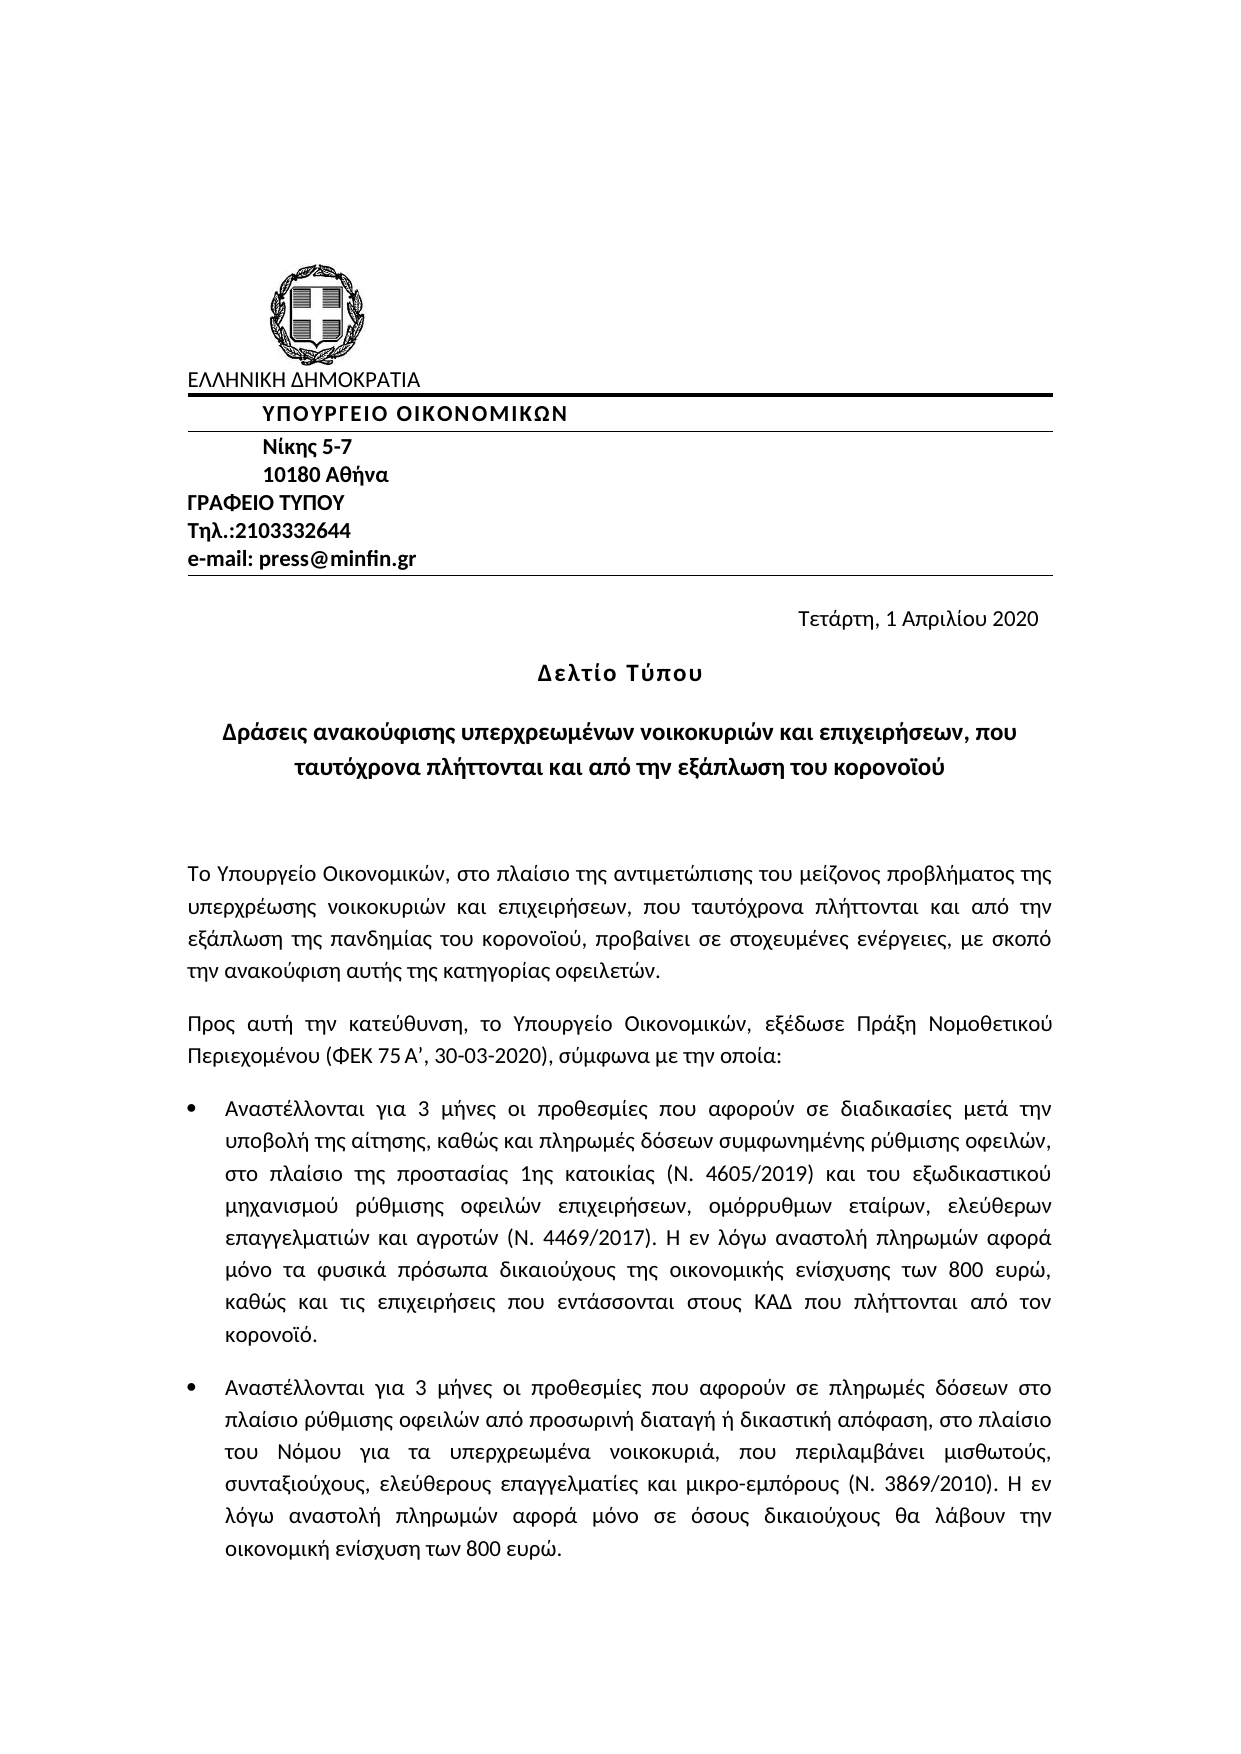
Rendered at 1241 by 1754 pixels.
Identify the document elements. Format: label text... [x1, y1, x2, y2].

text Τετάρτη, 1 Απριλίου 2020 [187, 604, 1053, 632]
text Τηλ.:2103332644 e-mail: press@minfin.gr [187, 516, 1053, 576]
text ΓΡΑΦΕΙΟ ΤΥΠΟΥ [187, 488, 1053, 516]
text Δράσεις ανακούφισης υπερχρεωμένων νοικοκυριών και επιχειρήσεων, που ταυτόχρονα πλήττονται και από την εξάπλωση του κορονοϊού [187, 716, 1053, 781]
text Το Υπουργείο Οικονομικών, στο πλαίσιο της αντιμετώπισης του μείζονος προβλήματος της υπερχρέωσης νοικοκυριών και επιχειρήσεων, που ταυτόχρονα πλήττονται και από την εξάπλωση της πανδημίας του κορονοϊού, προβαίνει σε στοχευμένες ενέργειες, με σκοπό την ανακούφιση αυτής της κατηγορίας οφειλετών. [187, 859, 1053, 984]
subtitle 10180 Αθήνα [187, 460, 1053, 488]
text Προς αυτή την κατεύθυνση, το Υπουργείο Οικονομικών, εξέδωσε Πράξη Νομοθετικού Περιεχομένου (ΦΕΚ 75 Α’, 30-03-2020), σύμφωνα με την οποία: [187, 1009, 1053, 1069]
subtitle Νίκης 5-7 [187, 432, 1053, 460]
list Αναστέλλονται για 3 μήνες οι προθεσμίες που αφορούν σε διαδικασίες μετά την υποβολή της αίτησης, καθώς και πληρωμές δόσεων συμφωνημένης ρύθμισης οφειλών, στο πλαίσιο της προστασίας 1ης κατοικίας (Ν. 4605/2019) και του εξωδικαστικού μηχανισμού ρύθμισης οφειλών επιχειρήσεων, ομόρρυθμων εταίρων, ελεύθερων επαγγελματιών και αγροτών (Ν. 4469/2017). Η εν λόγω αναστολή πληρωμών αφορά μόνο τα φυσικά πρόσωπα δικαιούχους της οικονομικής ενίσχυσης των 800 ευρώ, καθώς και τις επιχειρήσεις που εντάσσονται στους ΚΑΔ που πλήττονται από τον κορονοϊό. [187, 1094, 1053, 1348]
list Αναστέλλονται για 3 μήνες οι προθεσμίες που αφορούν σε πληρωμές δόσεων στο πλαίσιο ρύθμισης οφειλών από προσωρινή διαταγή ή δικαστική απόφαση, στο πλαίσιο του Νόμου για τα υπερχρεωμένα νοικοκυριά, που περιλαμβάνει μισθωτούς, συνταξιούχους, ελεύθερους επαγγελματίες και μικρο-εμπόρους (Ν. 3869/2010). Η εν λόγω αναστολή πληρωμών αφορά μόνο σε όσους δικαιούχους θα λάβουν την οικονομική ενίσχυση των 800 ευρώ. [187, 1373, 1053, 1562]
text ΕΛΛΗΝΙΚΗ ΔΗΜΟΚΡΑΤΙΑ [187, 365, 1053, 395]
text Δελτίο Τύπου [187, 657, 1053, 688]
picture [262, 256, 371, 366]
subtitle ΥΠΟΥΡΓΕΙΟ ΟΙΚΟΝΟΜΙΚΩΝ [187, 396, 1053, 432]
